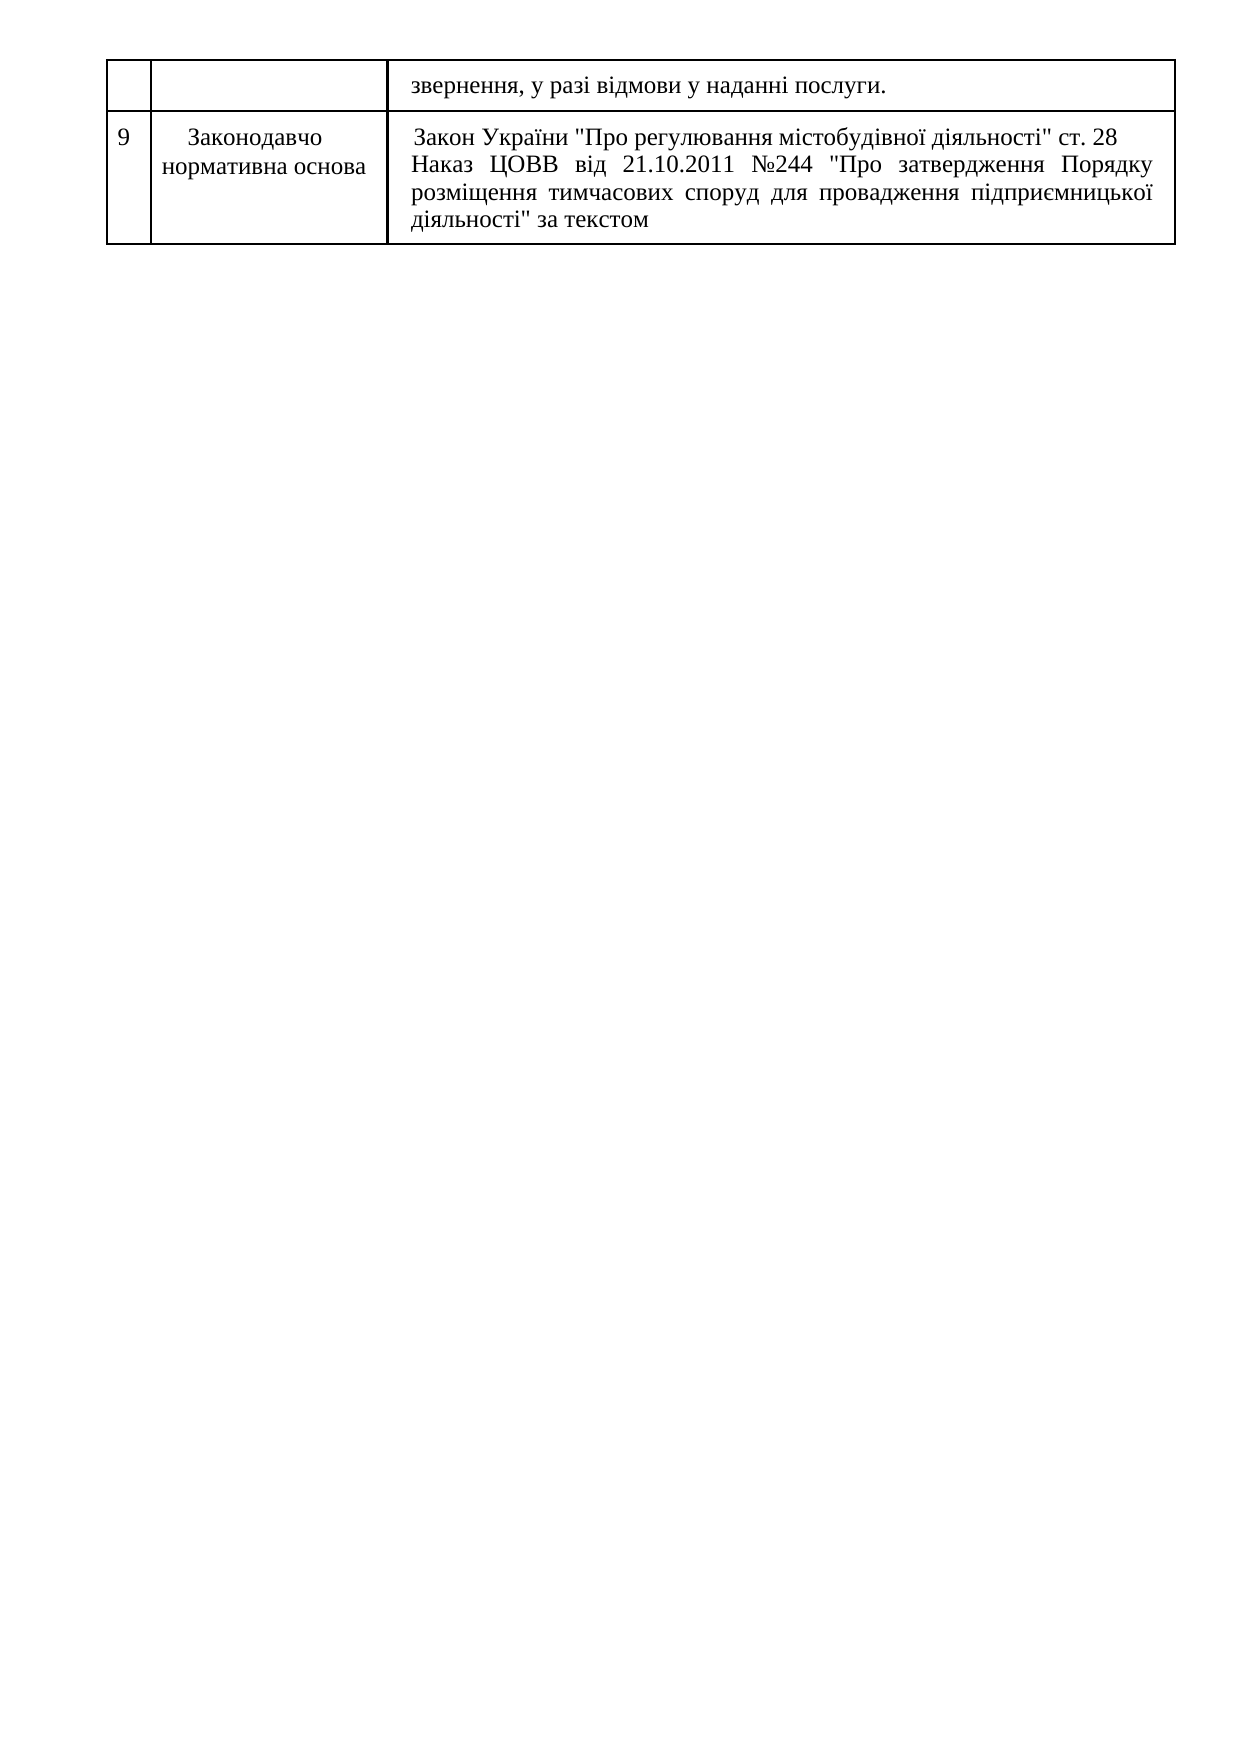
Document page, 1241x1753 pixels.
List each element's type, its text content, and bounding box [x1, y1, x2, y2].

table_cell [152, 61, 386, 109]
table_cell 9 [108, 112, 150, 243]
table_cell Закон України "Про регулювання містобудівної діяльності" ст. 28 Наказ ЦОВВ від 21.10.2011 №244 "Про затвердження Порядку розміщення тимчасових споруд для провадження підприємницької діяльності" за текстом [389, 112, 1174, 243]
table_cell Законодавчо нормативна основа [152, 112, 386, 243]
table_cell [389, 61, 1174, 109]
table_cell 8 [108, 61, 150, 109]
